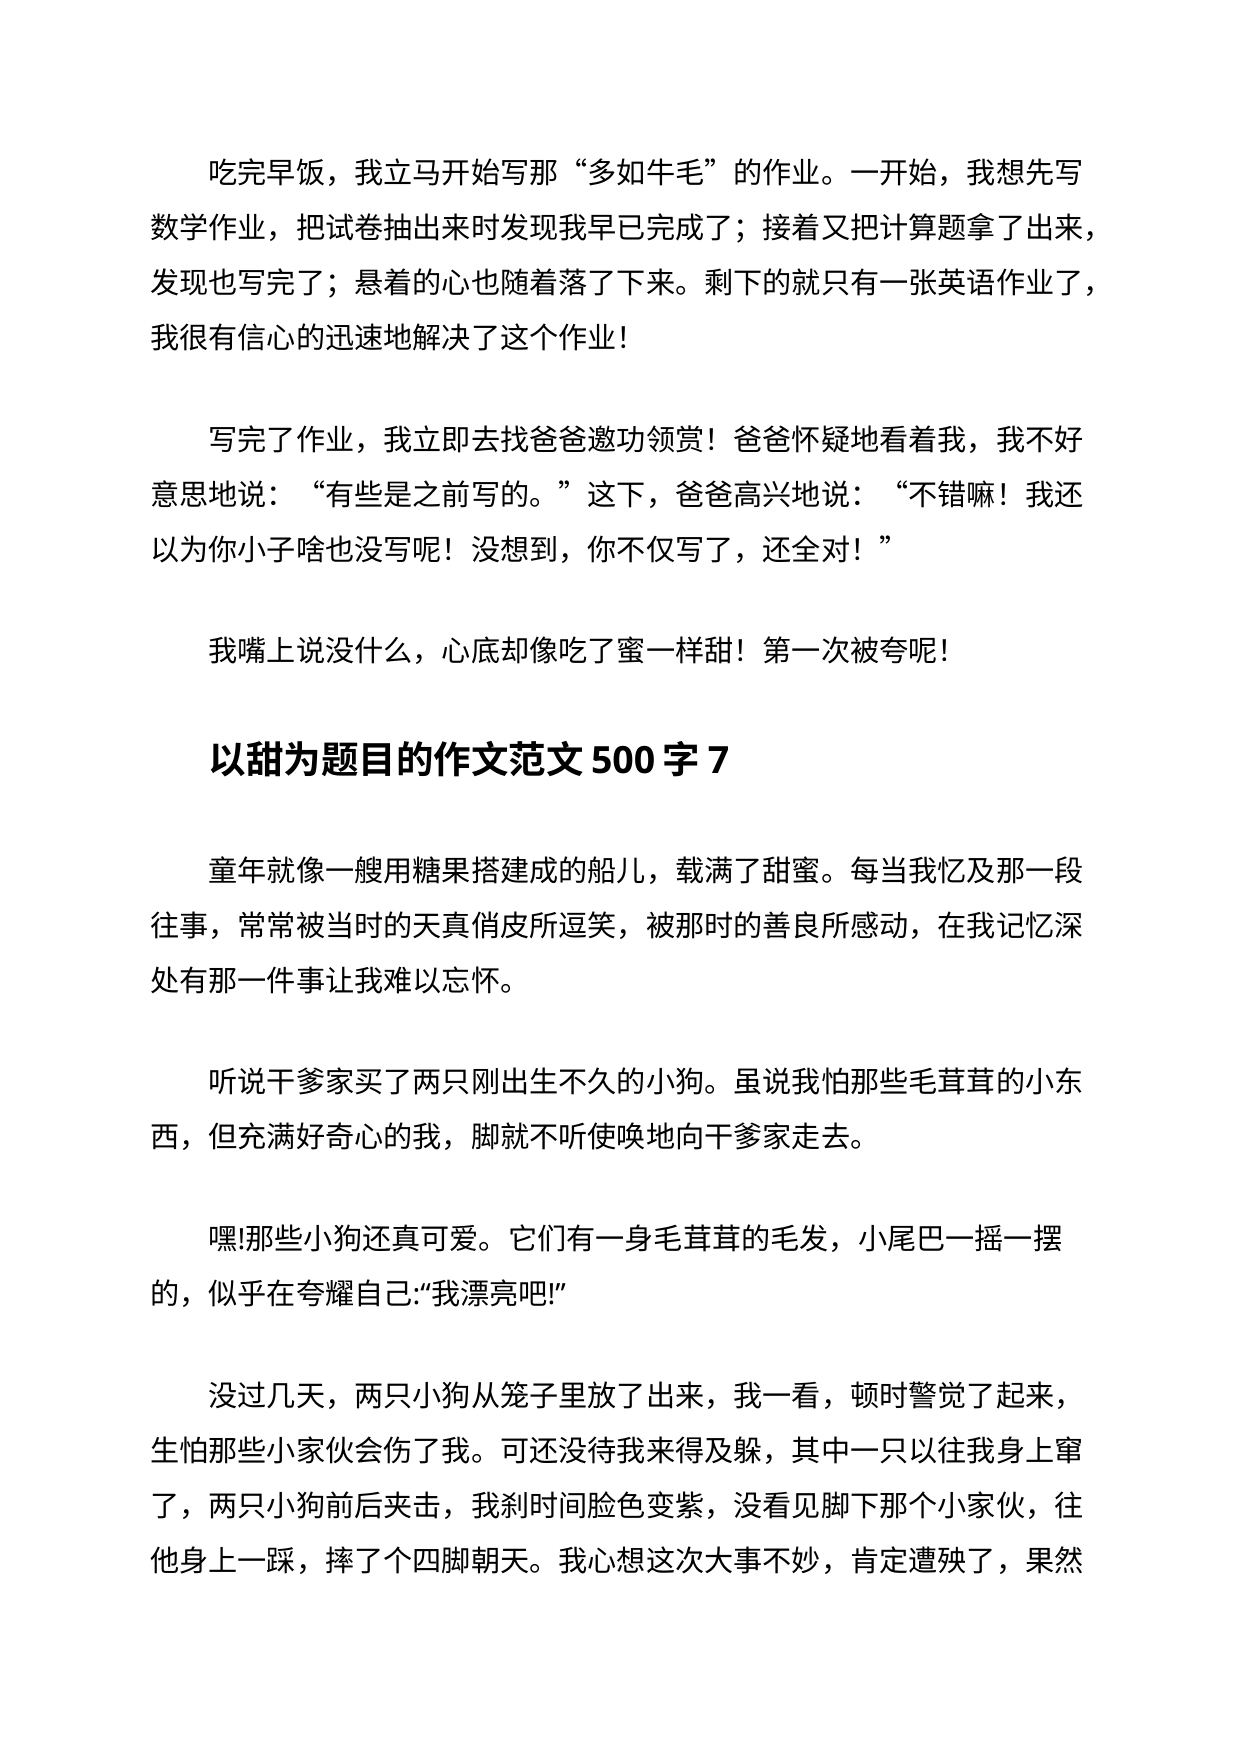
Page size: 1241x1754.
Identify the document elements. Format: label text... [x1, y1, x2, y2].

text 童年就像一艘用糖果搭建成的船儿，载满了甜蜜。每当我忆及那一段往事，常常被当时的天真俏皮所逗笑，被那时的善良所感动，在我记忆深处有那一件事让我难以忘怀。 [150, 847, 1090, 999]
text 吃完早饭，我立马开始写那“多如牛毛”的作业。一开始，我想先写数学作业，把试卷抽出来时发现我早已完成了；接着又把计算题拿了出来，发现也写完了；悬着的心也随着落了下来。剩下的就只有一张英语作业了，我很有信心的迅速地解决了这个作业！ [150, 150, 1090, 357]
text 我嘴上说没什么，心底却像吃了蜜一样甜！第一次被夸呢！ [150, 628, 1090, 670]
text 写完了作业，我立即去找爸爸邀功领赏！爸爸怀疑地看着我，我不好意思地说：“有些是之前写的。”这下，爸爸高兴地说：“不错嘛！我还以为你小子啥也没写呢！没想到，你不仅写了，还全对！” [150, 416, 1090, 568]
text 听说干爹家买了两只刚出生不久的小狗。虽说我怕那些毛茸茸的小东西，但充满好奇心的我，脚就不听使唤地向干爹家走去。 [150, 1059, 1090, 1156]
text 以甜为题目的作文范文500字7 [150, 730, 1090, 784]
text 嘿!那些小狗还真可爱。它们有一身毛茸茸的毛发，小尾巴一摇一摆的，似乎在夸耀自己:“我漂亮吧!” [150, 1216, 1090, 1313]
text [150, 1373, 1090, 1579]
